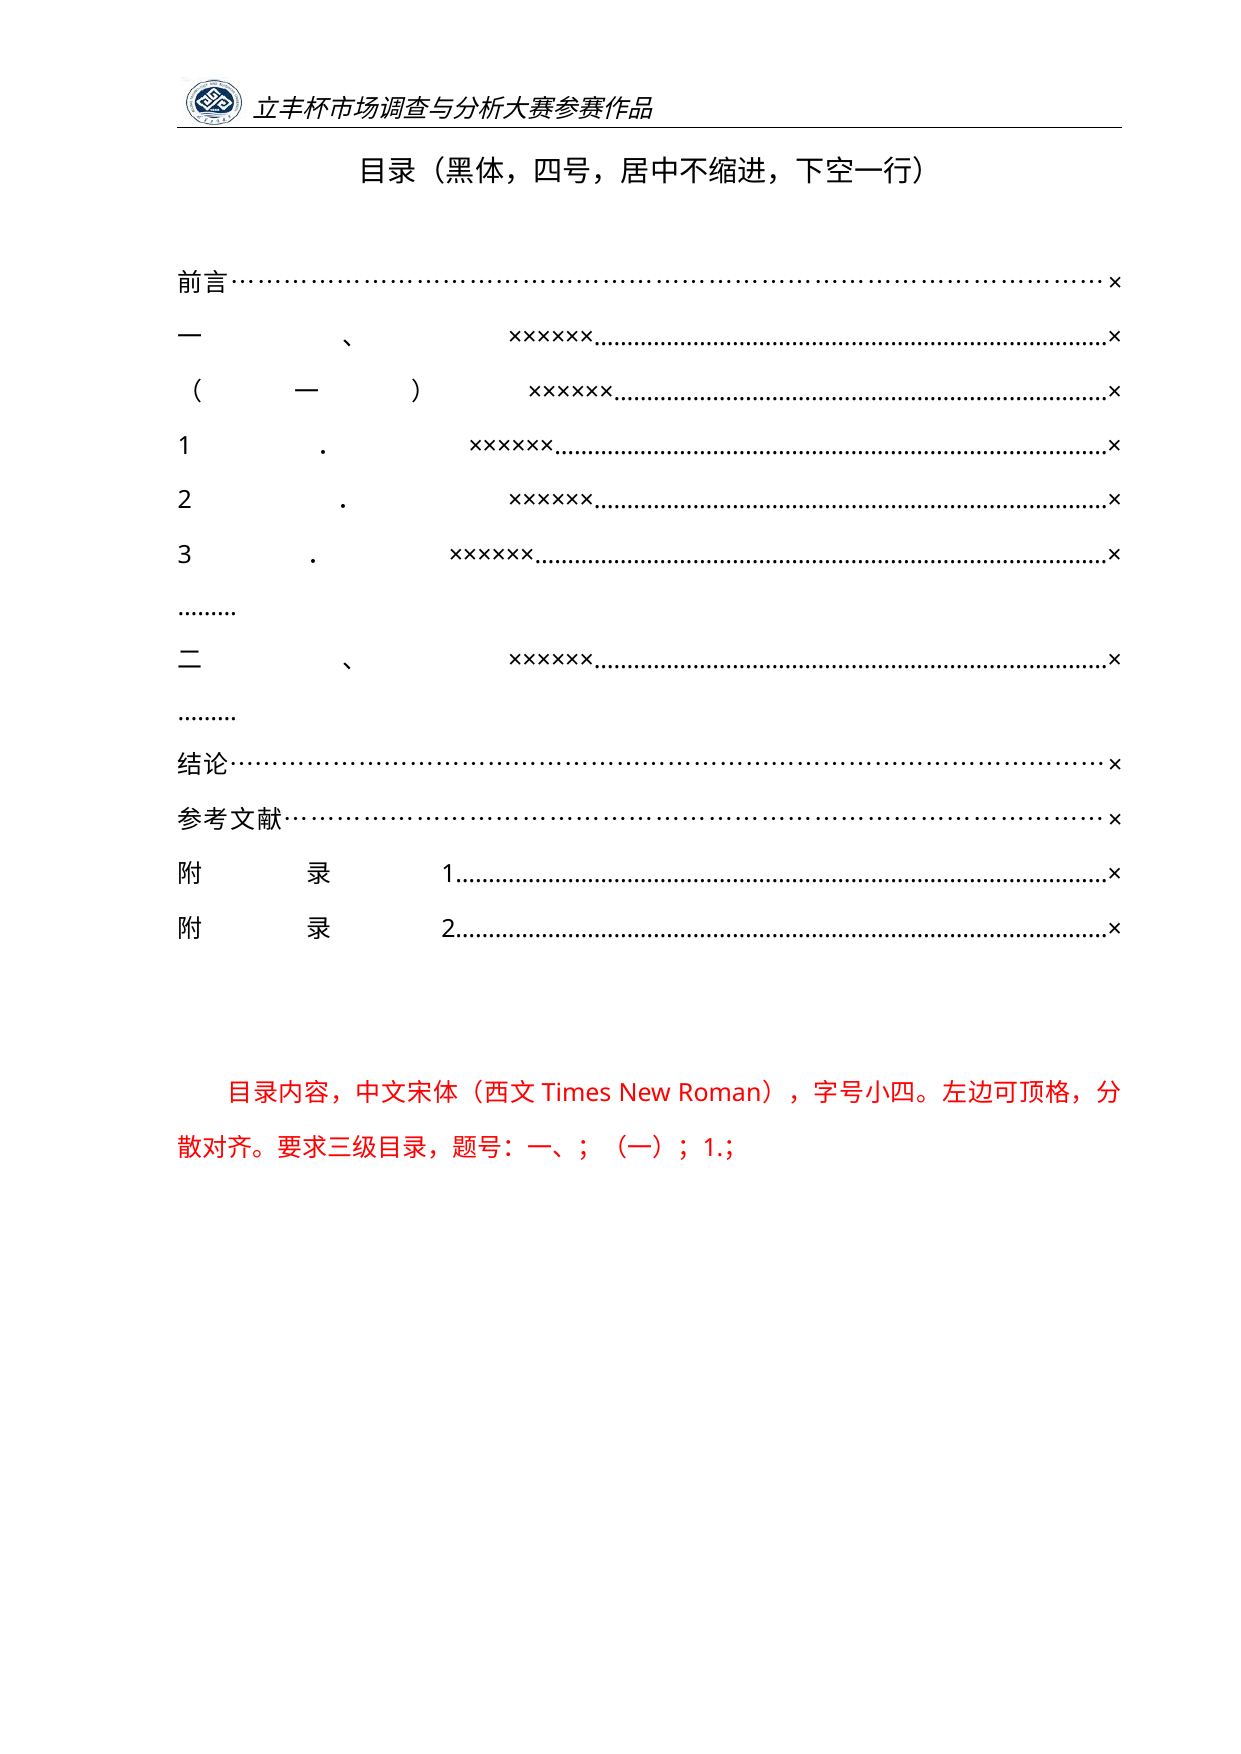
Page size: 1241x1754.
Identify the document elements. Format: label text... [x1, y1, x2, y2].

text 1．××××××…………………………………………………………………………× [177, 425, 1122, 462]
text 2．××××××……………………………………………………………………× [177, 480, 1122, 516]
text 一、××××××……………………………………………………………………× [177, 317, 1122, 353]
text 附录1………………………………………………………………………………………× [177, 854, 1122, 890]
text 目录内容，中文宋体（西文Times New Roman），字号小四。左边可顶格，分散对齐。要求三级目录，题号：一、；（一）；1.； [177, 1073, 1122, 1163]
text ……… [177, 694, 1122, 728]
text 前言………………………………………………………………………………………× [177, 262, 1122, 298]
text ……… [177, 588, 1122, 622]
text （一）××××××…………………………………………………………………× [177, 371, 1122, 407]
text 目录（黑体，四号，居中不缩进，下空一行） [177, 148, 1122, 190]
text 结论…………………………………………………………………………………………× [177, 745, 1122, 781]
text 附录2………………………………………………………………………………………× [177, 908, 1122, 944]
picture [181, 77, 247, 127]
text 参考文献…………………………………………………………………………………× [177, 799, 1122, 836]
text 3．××××××……………………………………………………………………………× [177, 534, 1122, 570]
text 二、××××××……………………………………………………………………× [177, 639, 1122, 676]
